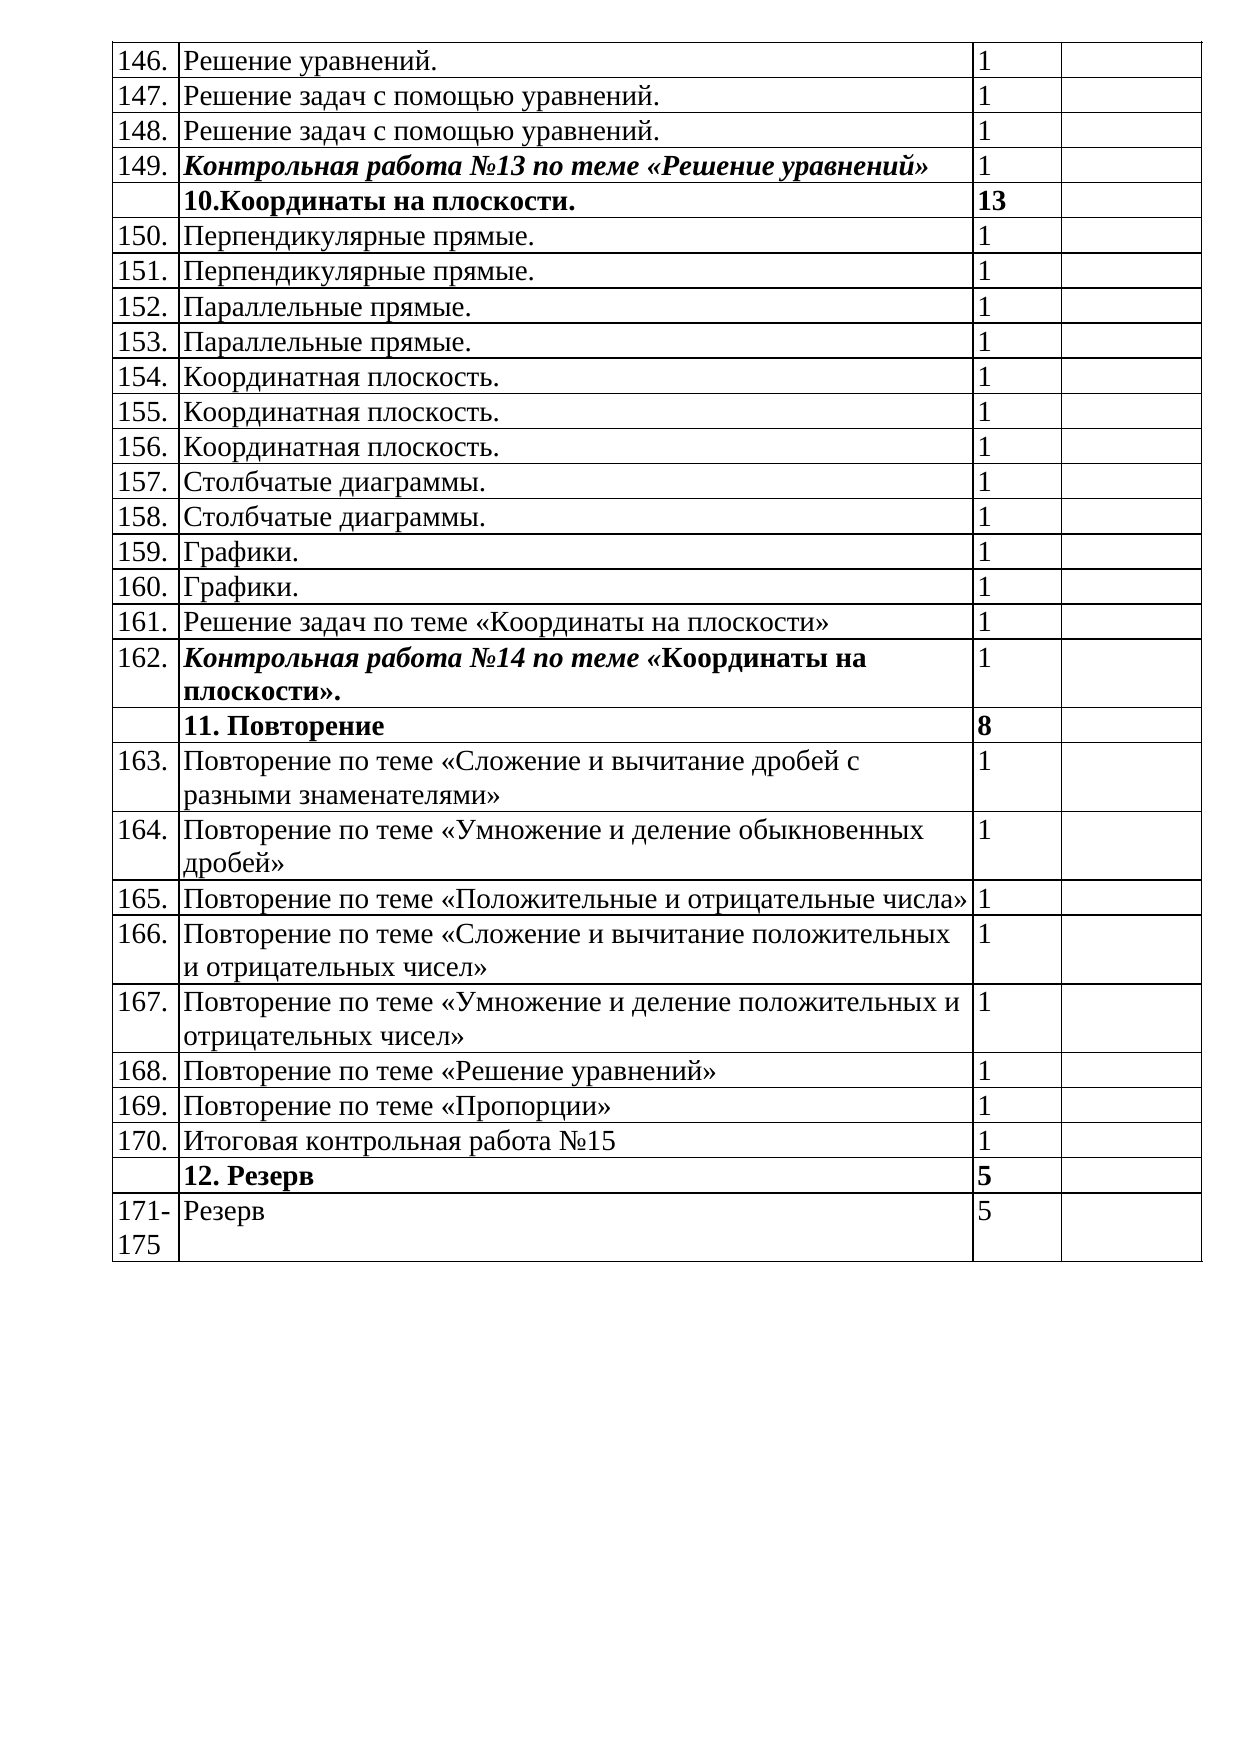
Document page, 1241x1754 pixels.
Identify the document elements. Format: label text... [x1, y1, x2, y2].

table_cell [1062, 985, 1201, 1052]
table_cell 1 [974, 916, 1061, 983]
table_cell [113, 254, 117, 287]
table_cell [113, 324, 117, 357]
table_cell [113, 113, 117, 147]
table_cell [113, 570, 117, 603]
table_cell 1 [974, 812, 1061, 879]
table_cell [1062, 570, 1066, 603]
table_cell [1062, 289, 1066, 322]
table_cell [113, 183, 117, 217]
table_cell [1197, 881, 1201, 914]
table_cell [1062, 254, 1066, 287]
table_cell [1197, 1123, 1201, 1157]
table_cell [1062, 464, 1066, 498]
table_cell [1062, 881, 1066, 914]
table_cell 5 [974, 1194, 1061, 1261]
table_cell [113, 289, 117, 322]
table_cell [1062, 1088, 1066, 1122]
table_cell [1197, 218, 1201, 252]
table_cell [113, 464, 117, 498]
table_cell [113, 605, 117, 638]
table_cell [113, 1053, 117, 1087]
table_cell [1062, 359, 1066, 392]
table_cell [1062, 499, 1066, 533]
table_cell [113, 985, 178, 1052]
table_cell Резерв [180, 1194, 972, 1261]
table_cell [1197, 183, 1201, 217]
table_cell [1062, 148, 1066, 182]
table_cell [1062, 1053, 1066, 1087]
table_cell 1 [974, 743, 1061, 811]
table_cell [1062, 1158, 1066, 1192]
table_cell [1197, 113, 1201, 147]
table_cell [1062, 708, 1066, 742]
table_cell [1062, 812, 1201, 879]
table_cell [1197, 359, 1201, 392]
table_cell [1197, 499, 1201, 533]
table_cell [113, 535, 117, 568]
table_cell [113, 812, 178, 879]
table_cell [113, 394, 117, 427]
table_cell [1062, 1194, 1201, 1261]
table_cell [1062, 113, 1066, 147]
table_cell [113, 743, 178, 811]
table_cell [1197, 43, 1201, 76]
table_cell [1197, 394, 1201, 427]
table_cell [1062, 535, 1066, 568]
table_cell [113, 1123, 117, 1157]
table_cell [113, 148, 117, 182]
table_cell [1062, 743, 1201, 811]
table_cell [1062, 324, 1066, 357]
table_cell [1062, 916, 1201, 983]
table_cell [113, 1158, 117, 1192]
table_cell [113, 916, 178, 983]
table_cell [1062, 1123, 1066, 1157]
table_cell 1 [974, 640, 1061, 707]
table_cell [113, 218, 117, 252]
table_cell [1197, 148, 1201, 182]
table_cell [1197, 1158, 1201, 1192]
table_cell [1197, 429, 1201, 463]
table_cell [1062, 394, 1066, 427]
table_cell [1062, 43, 1066, 76]
table_cell 1 [974, 985, 1061, 1052]
table_cell [113, 881, 117, 914]
table_cell [1062, 640, 1201, 707]
table_cell [113, 708, 117, 742]
table_cell [1197, 1088, 1201, 1122]
table_cell [113, 1088, 117, 1122]
table_cell [1197, 1053, 1201, 1087]
table_cell [1062, 605, 1066, 638]
table_cell [1197, 464, 1201, 498]
table_cell [1197, 605, 1201, 638]
table_cell [1062, 183, 1066, 217]
table_cell [113, 43, 117, 76]
table_cell [1197, 535, 1201, 568]
table_cell [1197, 78, 1201, 112]
table_cell [1197, 289, 1201, 322]
table_cell [1062, 78, 1066, 112]
table_cell [113, 640, 178, 707]
table_cell [1197, 324, 1201, 357]
table_cell [1197, 254, 1201, 287]
table_cell [113, 359, 117, 392]
table_cell [1062, 218, 1066, 252]
table_cell [113, 499, 117, 533]
table_cell [1197, 570, 1201, 603]
table_cell [113, 78, 117, 112]
table_cell [1197, 708, 1201, 742]
table_cell [1062, 429, 1066, 463]
table_cell [113, 429, 117, 463]
